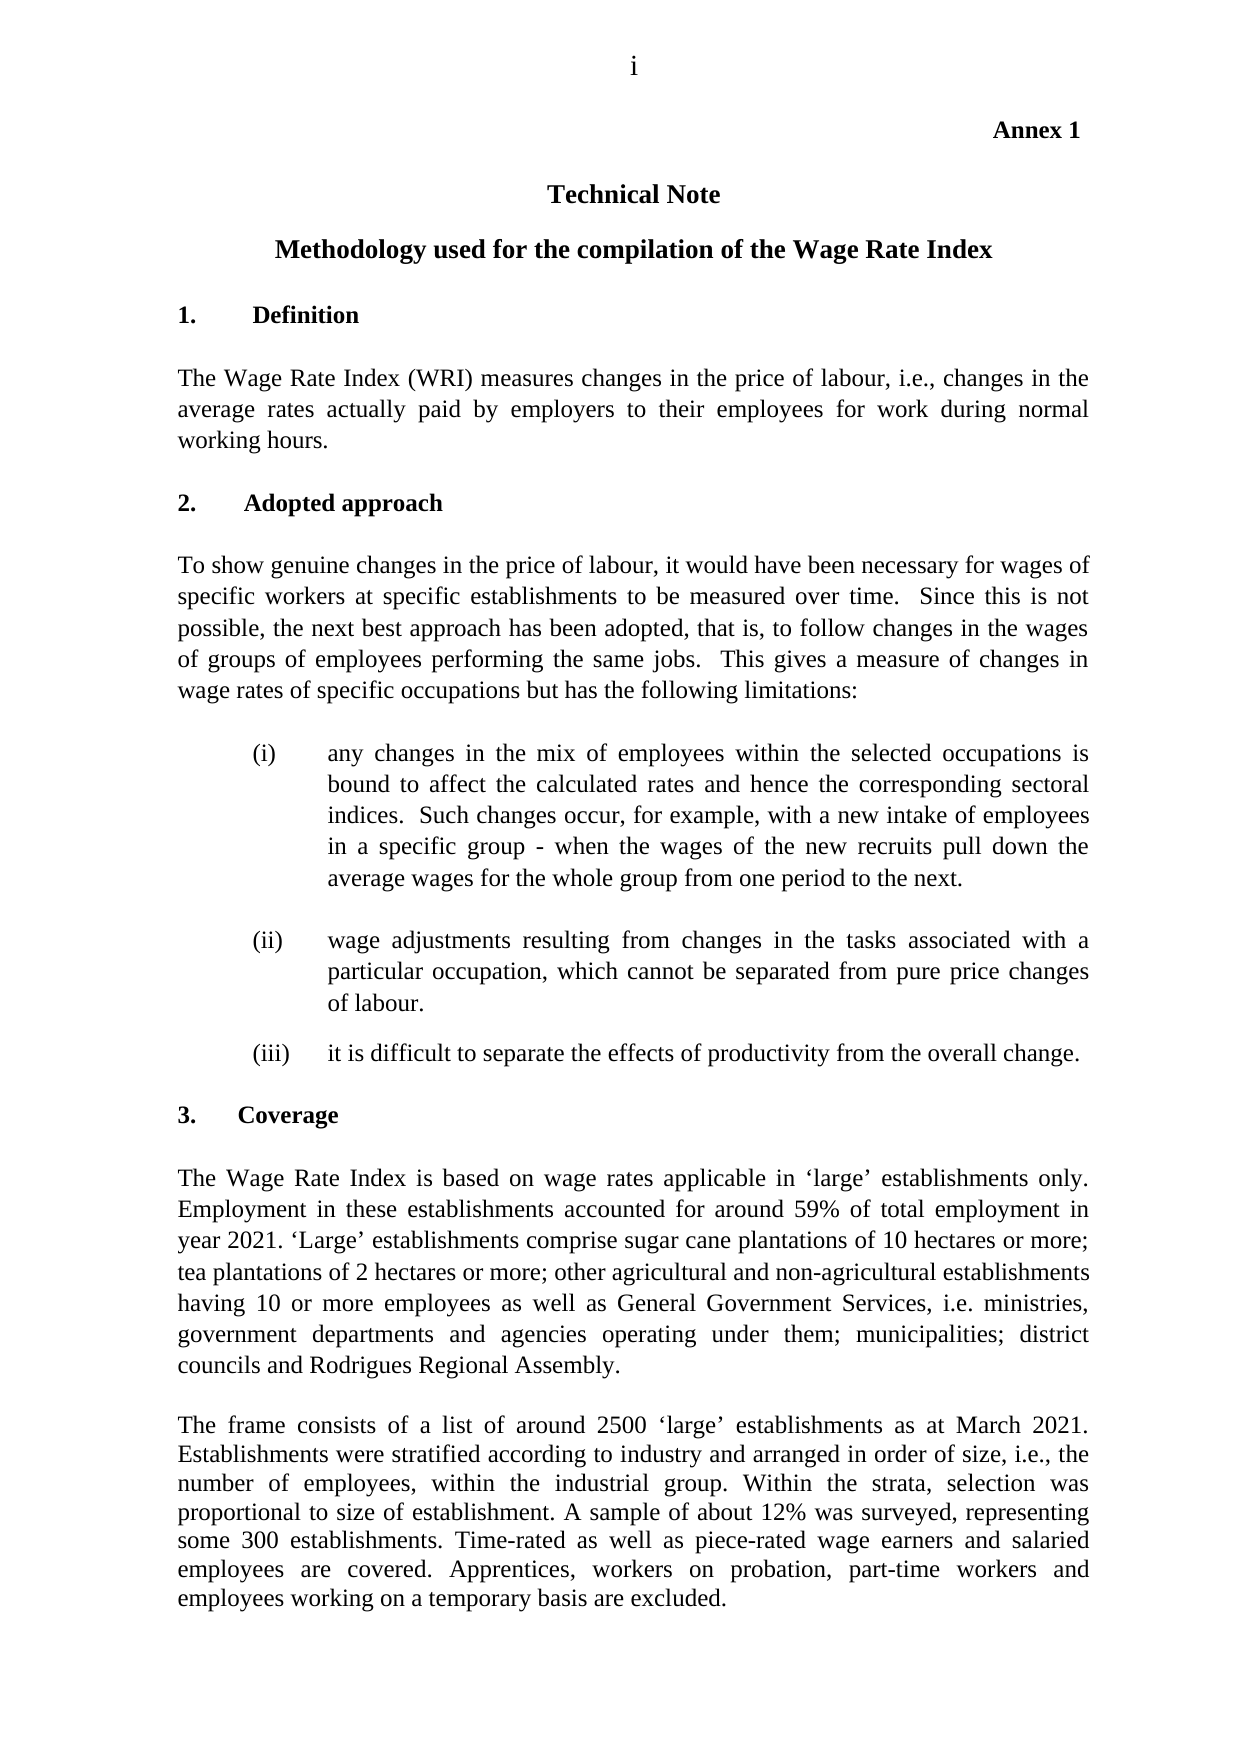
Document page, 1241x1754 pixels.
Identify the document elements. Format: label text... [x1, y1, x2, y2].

text The Wage Rate Index is based on wage rates applicable in ‘large’ establishments only. Employment in these establishments accounted for around 59% of total employment in year 2021. ‘Large’ establishments comprise sugar cane plantations of 10 hectares or more; tea plantations of 2 hectares or more; other agricultural and non-agricultural establishments having 10 or more employees as well as General Government Services, i.e. ministries, government departments and agencies operating under them; municipalities; district councils and Rodrigues Regional Assembly. [177, 1161, 1090, 1379]
list wage adjustments resulting from changes in the tasks associated with a particular occupation, which cannot be separated from pure price changes of labour. [252, 923, 1090, 1016]
text 3. Coverage [177, 1098, 1090, 1129]
text The frame consists of a list of around 2500 ‘large’ establishments as at March 2021. Establishments were stratified according to industry and arranged in order of size, i.e., the number of employees, within the industrial group. Within the strata, selection was proportional to size of establishment. A sample of about 12% was surveyed, representing some 300 establishments. Time-rated as well as piece-rated wage earners and salaried employees are covered. Apprentices, workers on probation, part-time workers and employees working on a temporary basis are excluded. [177, 1411, 1090, 1612]
text 2. Adopted approach [177, 485, 1090, 516]
text The Wage Rate Index (WRI) measures changes in the price of labour, i.e., changes in the average rates actually paid by employers to their employees for work during normal working hours. [177, 360, 1090, 454]
text Annex 1 [177, 115, 1090, 144]
text To show genuine changes in the price of labour, it would have been necessary for wages of specific workers at specific establishments to be measured over time. Since this is not possible, the next best approach has been adopted, that is, to follow changes in the wages of groups of employees performing the same jobs. This gives a measure of changes in wage rates of specific occupations but has the following limitations: [177, 548, 1090, 704]
text Methodology used for the compilation of the Wage Rate Index [177, 233, 1090, 264]
list it is difficult to separate the effects of productivity from the overall change. [252, 1036, 1090, 1067]
text Technical Note [177, 178, 1090, 209]
list any changes in the mix of employees within the selected occupations is bound to affect the calculated rates and hence the corresponding sectoral indices. Such changes occur, for example, with a new intake of employees in a specific group - when the wages of the new recruits pull down the average wages for the whole group from one period to the next. [252, 735, 1090, 891]
list Definition [177, 298, 1090, 329]
text i [177, 48, 1090, 82]
